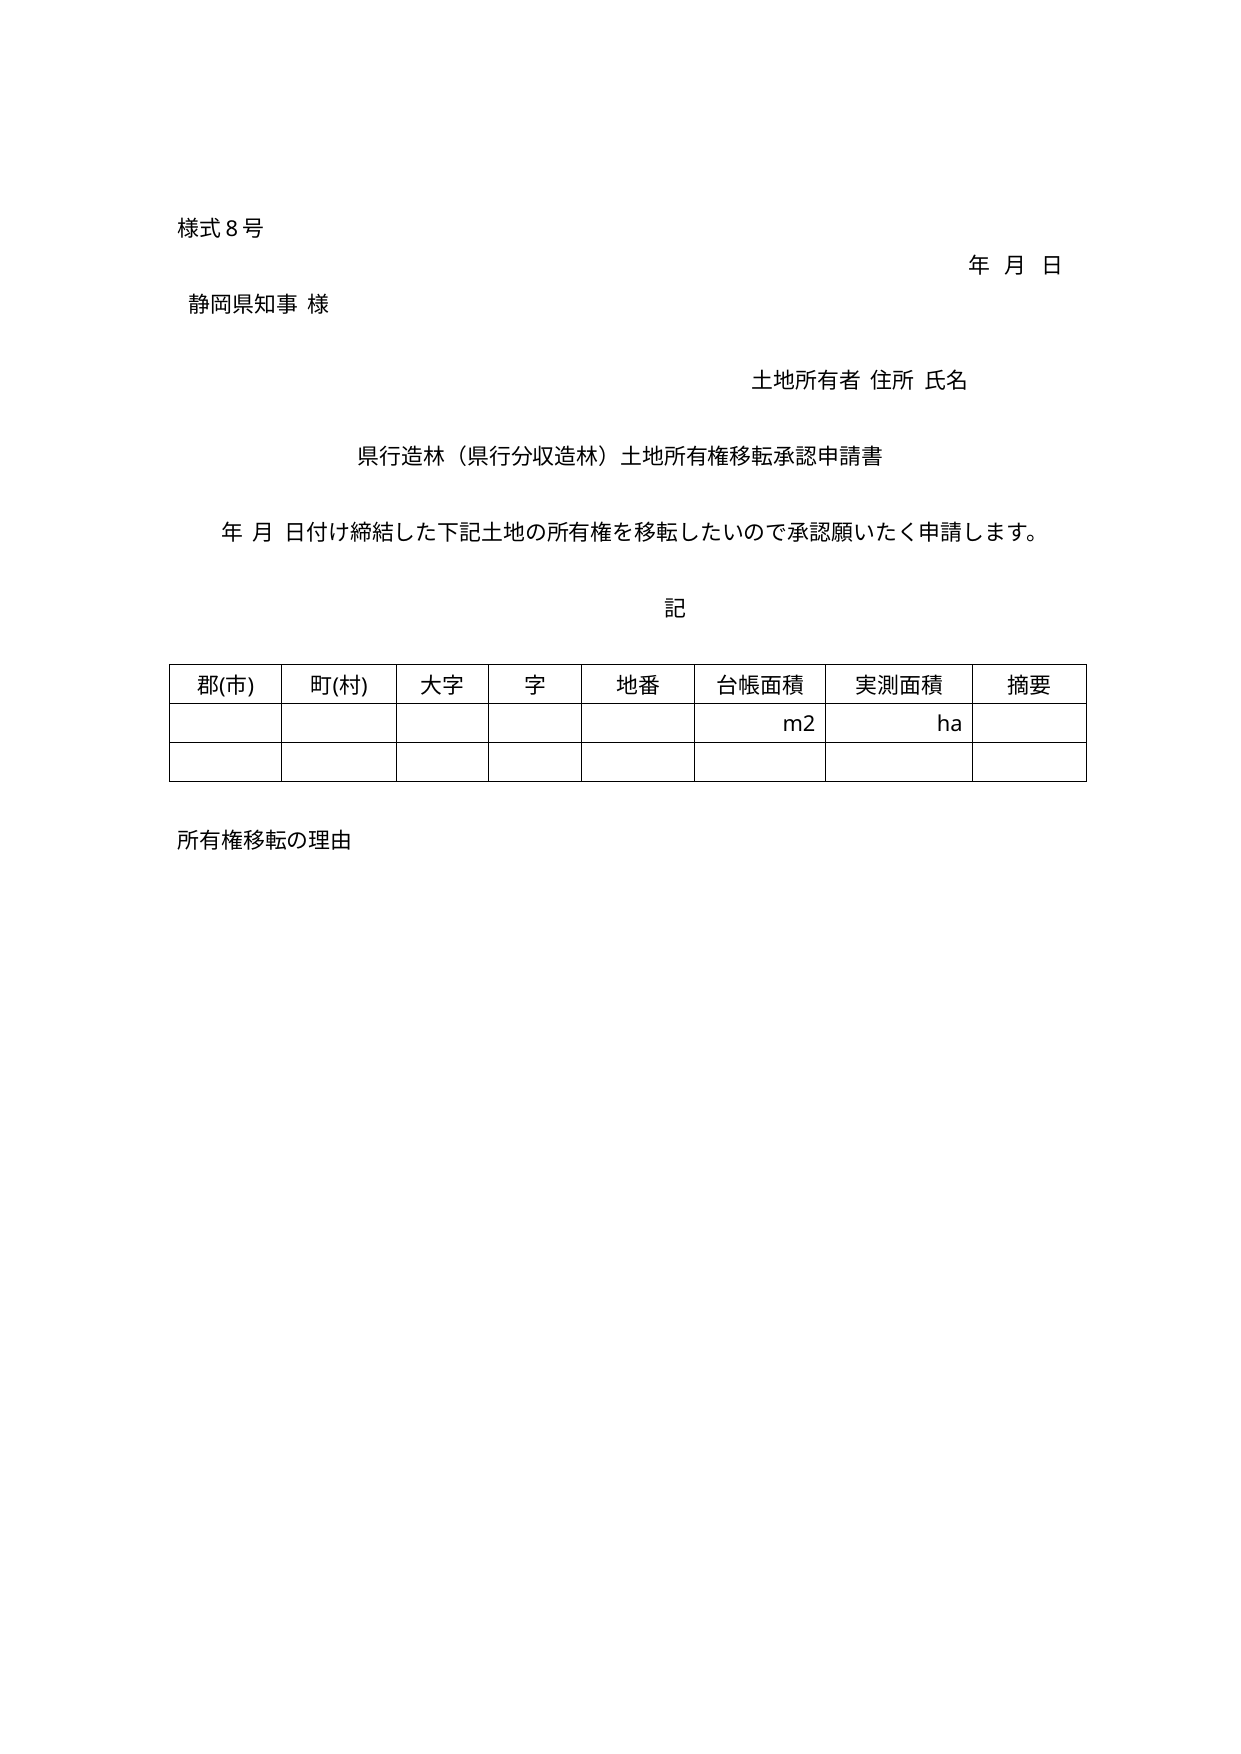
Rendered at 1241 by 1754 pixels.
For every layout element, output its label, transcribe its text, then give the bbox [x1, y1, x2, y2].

table_header 町(村) [282, 665, 396, 703]
table_cell [826, 743, 972, 781]
table_cell [973, 704, 1086, 742]
table_header 台帳面積 [695, 665, 825, 703]
table_cell [170, 743, 281, 781]
table_cell [489, 704, 581, 742]
text 所有権移転の理由 [177, 820, 1063, 858]
table_cell [582, 704, 694, 742]
text 年 月 日付け締結した下記土地の所有権を移転したいので承認願いたく申請します。 [177, 512, 1063, 549]
table_header 字 [489, 665, 581, 703]
table_header 郡(市) [170, 665, 281, 703]
table_cell [282, 743, 396, 781]
table_cell [170, 704, 281, 742]
table_cell ha [826, 704, 972, 742]
table_cell [489, 743, 581, 781]
table_cell [582, 743, 694, 781]
table_cell [397, 704, 488, 742]
table_cell [397, 743, 488, 781]
table_cell [282, 704, 396, 742]
table_header 摘要 [973, 665, 1086, 703]
text 土地所有者 住所 氏名 [177, 359, 1063, 397]
text 静岡県知事 様 [177, 283, 1063, 321]
table_cell m2 [695, 704, 825, 742]
table_cell [695, 743, 825, 781]
table_cell [973, 743, 1086, 781]
text 記 [177, 588, 1063, 626]
text 県行造林（県行分収造林）土地所有権移転承認申請書 [177, 436, 1063, 473]
text 様式8号 [177, 207, 1063, 245]
text 年 月 日 [177, 245, 1063, 283]
table_header 実測面積 [826, 665, 972, 703]
table_header 大字 [397, 665, 488, 703]
table_header 地番 [582, 665, 694, 703]
